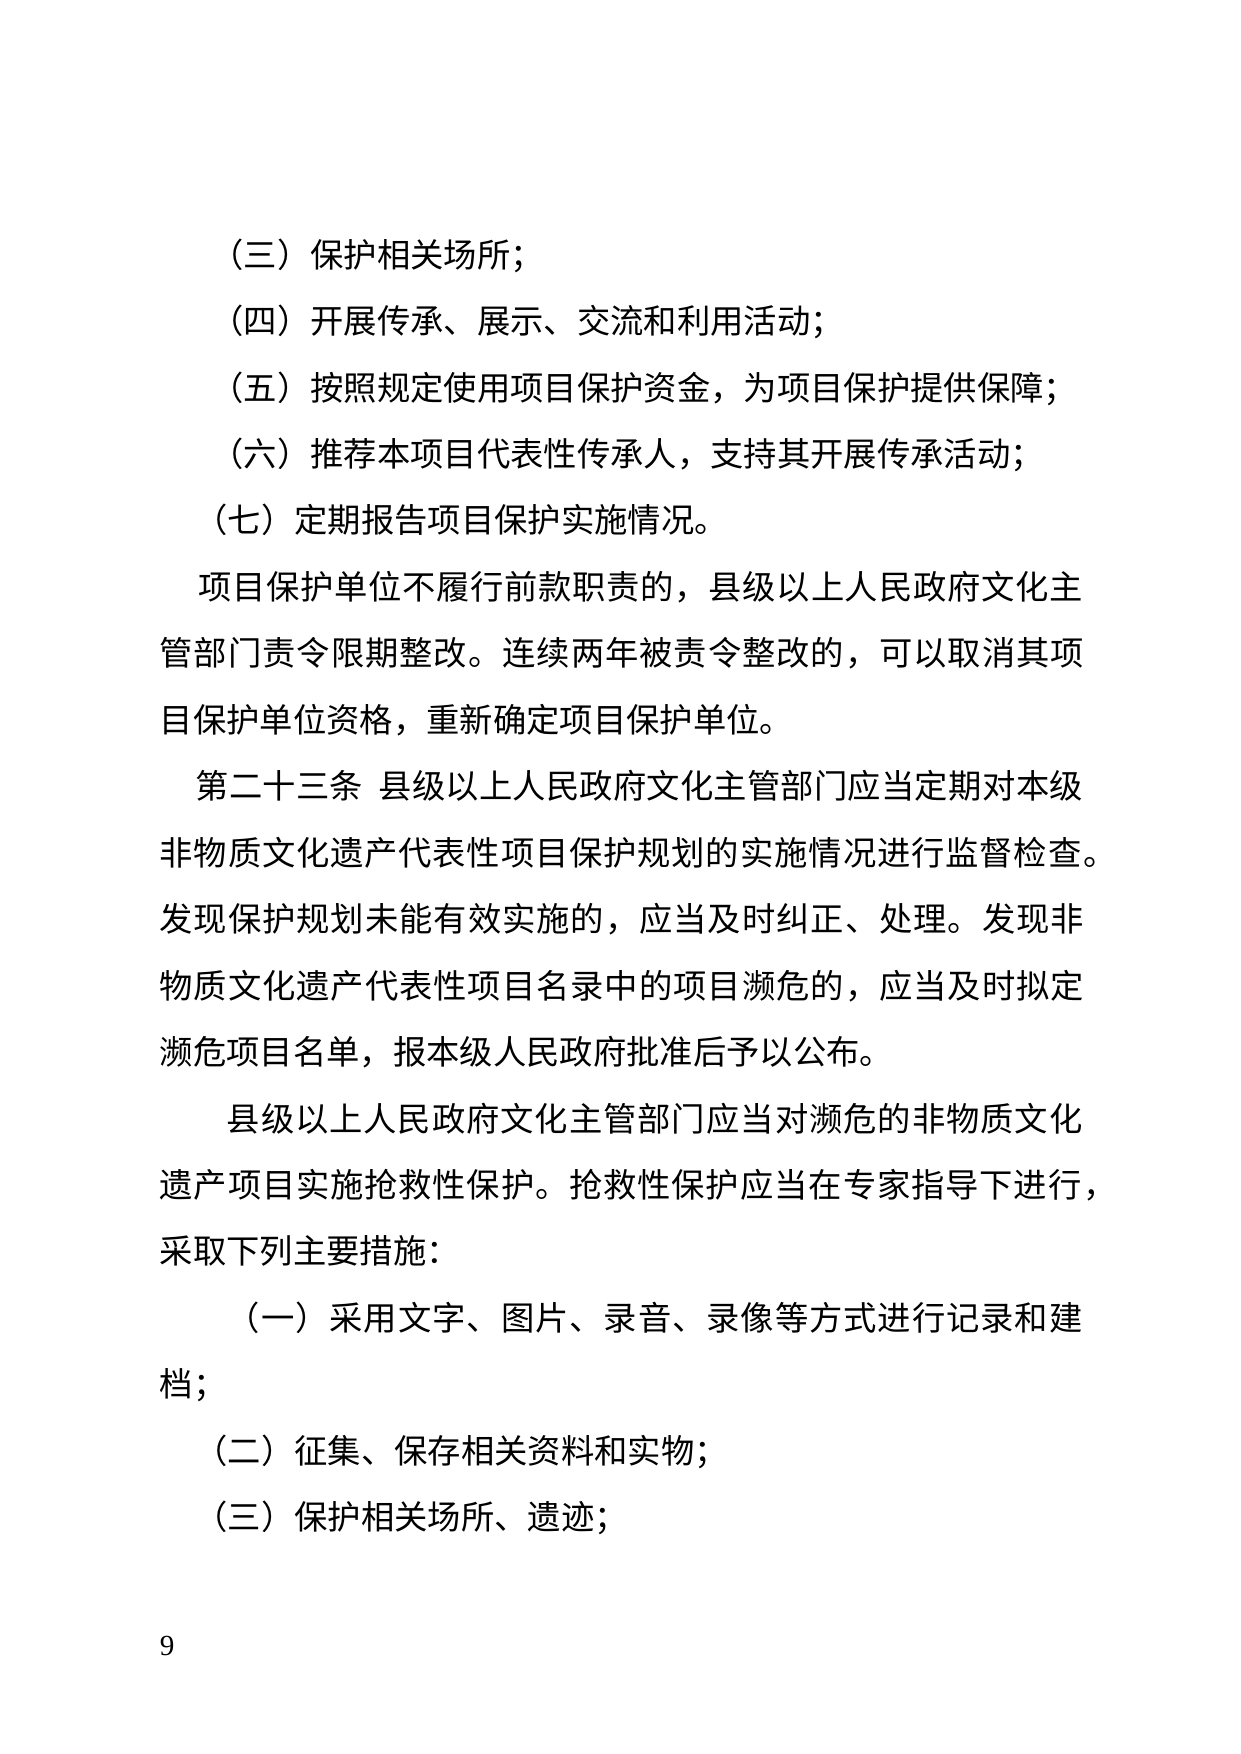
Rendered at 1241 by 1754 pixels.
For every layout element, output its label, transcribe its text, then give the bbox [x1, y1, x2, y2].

text （四）开展传承、展示、交流和利用活动； [159, 286, 1084, 352]
text （七）定期报告项目保护实施情况。 [159, 485, 1084, 552]
text （六）推荐本项目代表性传承人，支持其开展传承活动； [159, 419, 1084, 485]
text 县级以上人民政府文化主管部门应当对濒危的非物质文化遗产项目实施抢救性保护。抢救性保护应当在专家指导下进行，采取下列主要措施： [159, 1083, 1084, 1283]
text （五）按照规定使用项目保护资金，为项目保护提供保障； [159, 352, 1084, 419]
text （一）采用文字、图片、录音、录像等方式进行记录和建档； [159, 1283, 1084, 1416]
text （三）保护相关场所； [159, 219, 1084, 286]
text 项目保护单位不履行前款职责的，县级以上人民政府文化主管部门责令限期整改。连续两年被责令整改的，可以取消其项目保护单位资格，重新确定项目保护单位。 [159, 552, 1084, 751]
text （二）征集、保存相关资料和实物； [159, 1416, 1084, 1482]
text （三）保护相关场所、遗迹； [159, 1482, 1084, 1548]
text 第二十三条 县级以上人民政府文化主管部门应当定期对本级非物质文化遗产代表性项目保护规划的实施情况进行监督检查。发现保护规划未能有效实施的，应当及时纠正、处理。发现非物质文化遗产代表性项目名录中的项目濒危的，应当及时拟定濒危项目名单，报本级人民政府批准后予以公布。 [159, 751, 1084, 1083]
